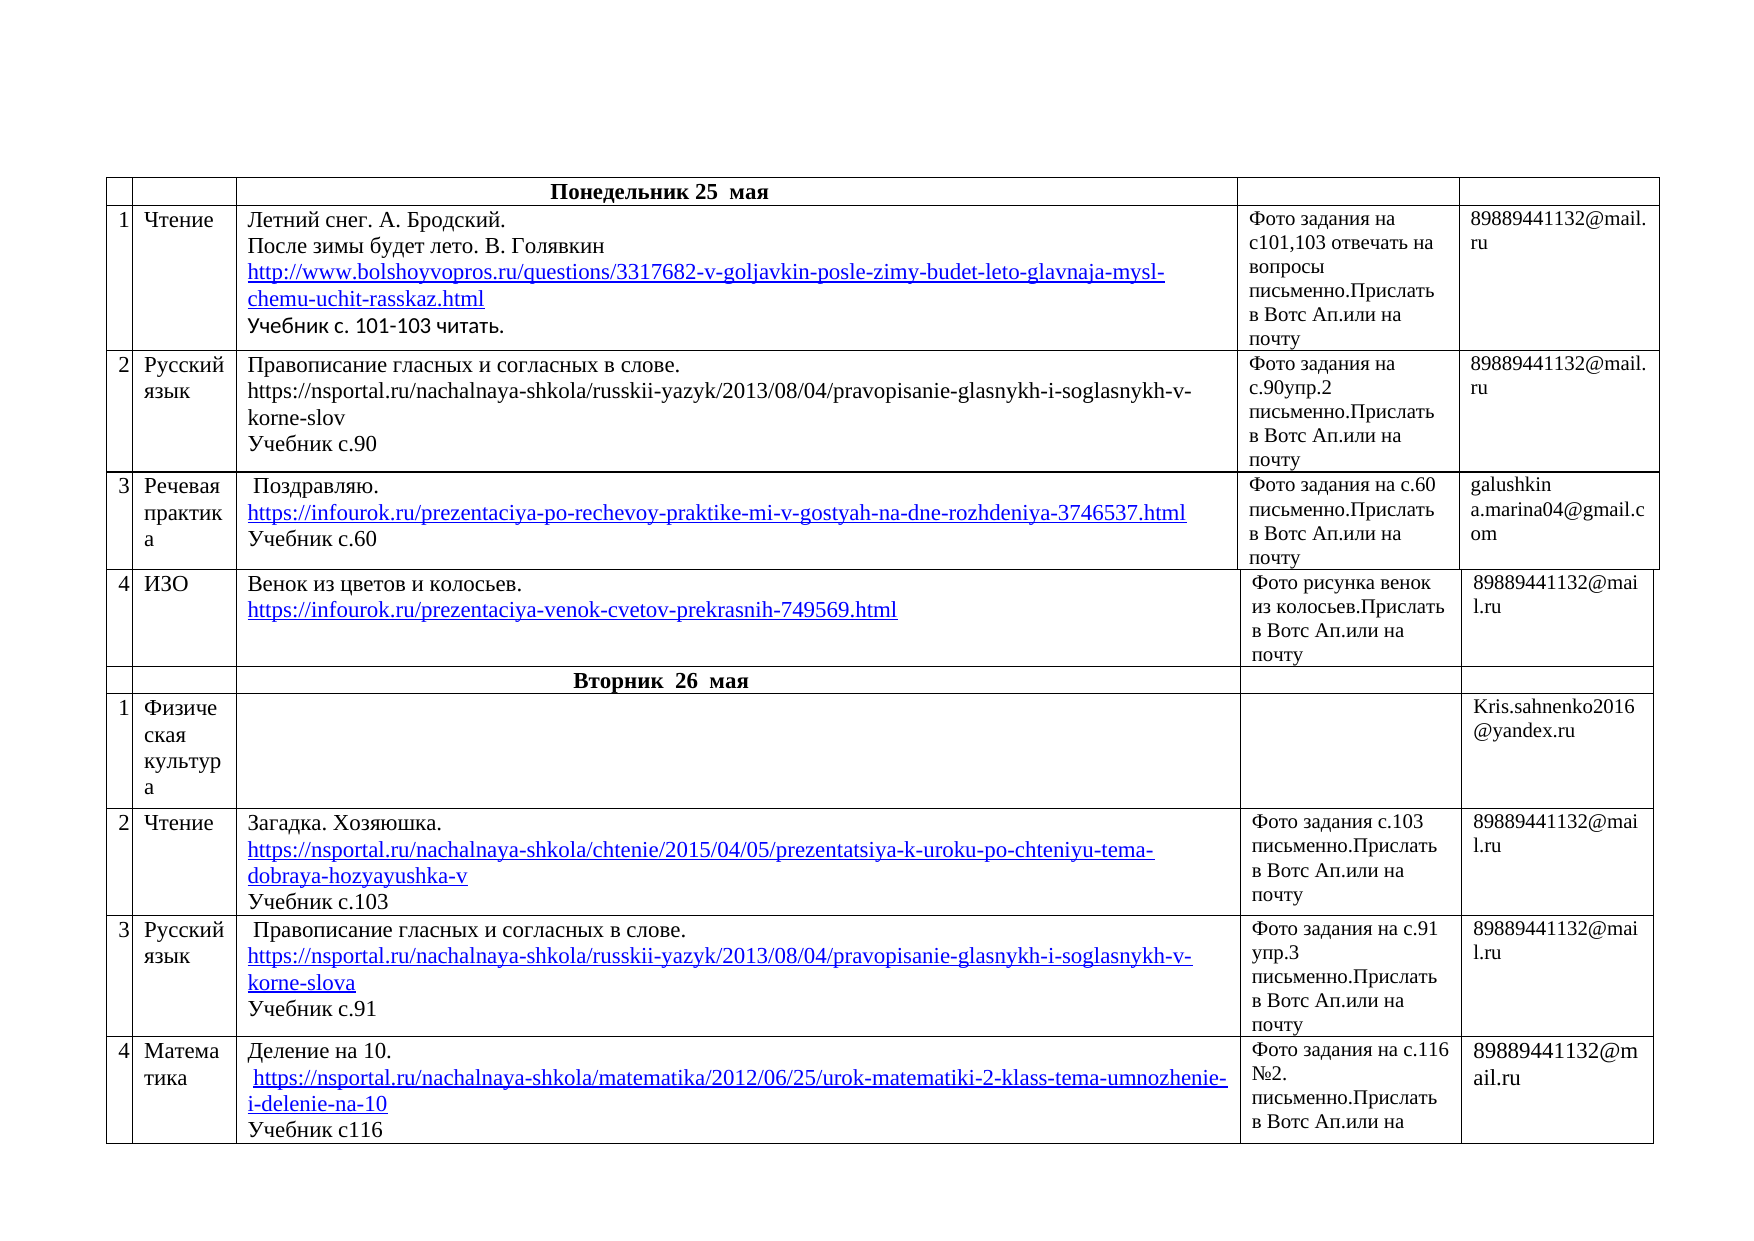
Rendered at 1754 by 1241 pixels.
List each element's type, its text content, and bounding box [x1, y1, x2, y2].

table_cell Вторник 26 мая [237, 667, 1240, 693]
table_cell [1241, 694, 1461, 808]
table_cell Летний снег. А. Бродский. После зимы будет лето. В. Голявкин http://www.bolshoyvopros.ru/questions/3317682-v-goljavkin-posle-zimy-budet-leto-glavnaja-mysl-chemu-uchit-rasskaz.html Учебник с. 101-103 читать. [237, 206, 1237, 350]
table_header [133, 178, 236, 204]
table_cell Поздравляю. https://infourok.ru/prezentaciya-po-rechevoy-praktike-mi-v-gostyah-na-dne-rozhdeniya-3746537.html Учебник с.60 [237, 473, 1237, 569]
table_header Понедельник 25 мая [237, 178, 1237, 204]
table_cell 89889441132@mail.ru [1462, 1037, 1653, 1143]
table_cell Правописание гласных и согласных в слове. https://nsportal.ru/nachalnaya-shkola/russkii-yazyk/2013/08/04/pravopisanie-glasnykh-i-soglasnykh-v-korne-slov Учебник с.90 [237, 351, 1237, 471]
table_cell [107, 667, 132, 693]
table_cell 89889441132@mail.ru [1460, 351, 1659, 471]
table_cell 1 [107, 694, 132, 808]
table_cell 89889441132@mail.ru [1462, 809, 1653, 915]
table_cell 89889441132@mail.ru [1460, 206, 1659, 350]
table_cell Венок из цветов и колосьев. https://infourok.ru/prezentaciya-venok-cvetov-prekrasnih-749569.html [237, 570, 1240, 666]
table_cell Математика [133, 1037, 236, 1143]
table_cell [1241, 667, 1461, 693]
table_cell 2 [107, 351, 132, 471]
table_cell ИЗО [133, 570, 236, 666]
table_cell 4 [107, 1037, 132, 1143]
table_cell Фото задания с.103 письменно.Прислать в Вотс Ап.или на почту [1241, 809, 1461, 915]
table_cell [237, 694, 1240, 808]
table_cell Физическая культура [133, 694, 236, 808]
table_cell Русский язык [133, 916, 236, 1036]
table_cell Фото задания на с.91 упр.3 письменно.Прислать в Вотс Ап.или на почту [1241, 916, 1461, 1036]
table_cell Загадка. Хозяюшка. https://nsportal.ru/nachalnaya-shkola/chtenie/2015/04/05/prezentatsiya-k-uroku-po-chteniyu-tema-dobraya-hozyayushka-v Учебник с.103 [237, 809, 1240, 915]
table_cell Фото задания на с.90упр.2 письменно.Прислать в Вотс Ап.или на почту [1238, 351, 1459, 471]
table_cell Чтение [133, 206, 236, 350]
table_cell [237, 1037, 1240, 1143]
table_cell [1462, 667, 1653, 693]
table_cell galushkina.marina04@gmail.com [1460, 473, 1659, 569]
table_cell 2 [107, 809, 132, 915]
table_cell 3 [107, 916, 132, 1036]
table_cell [1241, 1037, 1461, 1143]
table_cell 89889441132@mail.ru [1462, 916, 1653, 1036]
table_cell 4 [107, 570, 132, 666]
table_cell Kris.sahnenko2016 @yandex.ru [1462, 694, 1653, 808]
table_header [107, 178, 132, 204]
table_cell 3 [107, 473, 132, 569]
table_header [1238, 178, 1459, 204]
table_cell Фото рисунка венок из колосьев.Прислать в Вотс Ап.или на почту [1241, 570, 1461, 666]
table_header [1460, 178, 1659, 204]
table_cell 89889441132@mail.ru [1462, 570, 1653, 666]
table_cell Русский язык [133, 351, 236, 471]
table_cell Фото задания на с.60 письменно.Прислать в Вотс Ап.или на почту [1238, 473, 1459, 569]
table_cell 1 [107, 206, 132, 350]
table_cell Речевая практика [133, 473, 236, 569]
table_cell [133, 667, 236, 693]
table_cell Чтение [133, 809, 236, 915]
table_cell Фото задания на с101,103 отвечать на вопросы письменно.Прислать в Вотс Ап.или на почту [1238, 206, 1459, 350]
table_cell Правописание гласных и согласных в слове. https://nsportal.ru/nachalnaya-shkola/russkii-yazyk/2013/08/04/pravopisanie-glasnykh-i-soglasnykh-v-korne-slova Учебник с.91 [237, 916, 1240, 1036]
